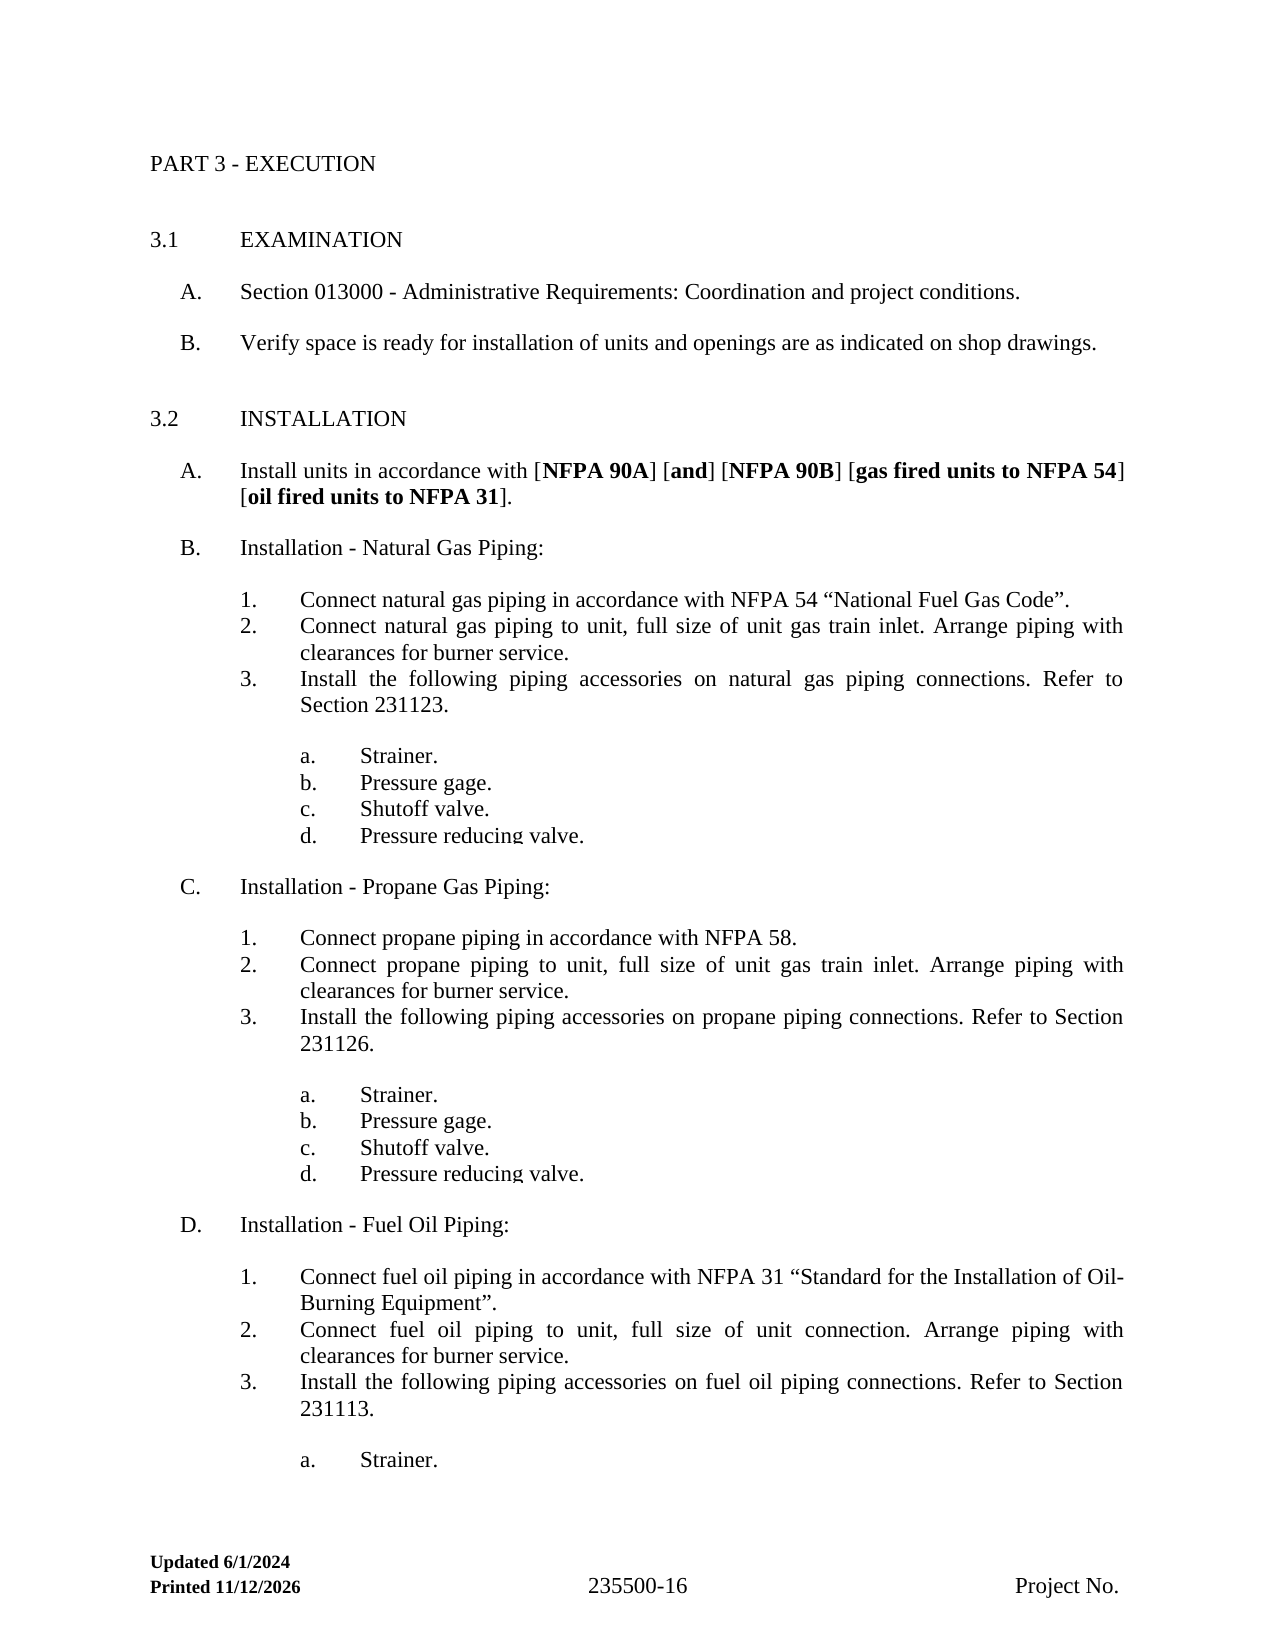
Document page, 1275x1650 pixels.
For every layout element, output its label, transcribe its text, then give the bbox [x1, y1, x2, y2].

text Installation - Fuel Oil Piping: [180, 1212, 1125, 1238]
text Verify space is ready for installation of units and openings are as indicated on shop drawings. [180, 329, 1125, 355]
text Install the following piping accessories on fuel oil piping connections. Refer to Section 231113. [240, 1368, 1125, 1421]
text Connect propane piping to unit, full size of unit gas train inlet. Arrange piping with clearances for burner service. [240, 951, 1125, 1003]
text Connect fuel oil piping in accordance with NFPA 31 “Standard for the Installation of Oil-Burning Equipment”. [240, 1263, 1125, 1316]
text Installation - Natural Gas Piping: [180, 534, 1125, 561]
text Connect natural gas piping to unit, full size of unit gas train inlet. Arrange piping with clearances for burner service. [240, 612, 1125, 665]
text Installation - Propane Gas Piping: [180, 873, 1125, 899]
text Shutoff valve. [300, 1134, 1125, 1160]
text EXECUTION [150, 150, 1125, 176]
text Connect fuel oil piping to unit, full size of unit connection. Arrange piping with clearances for burner service. [240, 1316, 1125, 1368]
text Shutoff valve. [300, 795, 1125, 822]
text Section 013000 - Administrative Requirements: Coordination and project conditions. [180, 278, 1125, 304]
text Pressure reducing valve. [300, 1160, 1125, 1183]
text Install units in accordance with [NFPA 90A] [and] [NFPA 90B] [gas fired units to NFPA 54] [oil fired units to NFPA 31]. [180, 457, 1125, 509]
text Connect propane piping in accordance with NFPA 58. [240, 924, 1125, 951]
text Strainer. [300, 743, 1125, 769]
text Strainer. [300, 1081, 1125, 1107]
text EXAMINATION [150, 226, 1125, 253]
text Pressure gage. [300, 1107, 1125, 1134]
text Install the following piping accessories on propane piping connections. Refer to Section 231126. [240, 1003, 1125, 1056]
text Pressure gage. [300, 769, 1125, 795]
text Install the following piping accessories on natural gas piping connections. Refer to Section 231123. [240, 665, 1125, 718]
text Connect natural gas piping in accordance with NFPA 54 “National Fuel Gas Code”. [240, 586, 1125, 612]
text Pressure reducing valve. [300, 822, 1125, 844]
text INSTALLATION [150, 405, 1125, 432]
text Strainer. [300, 1446, 1125, 1472]
